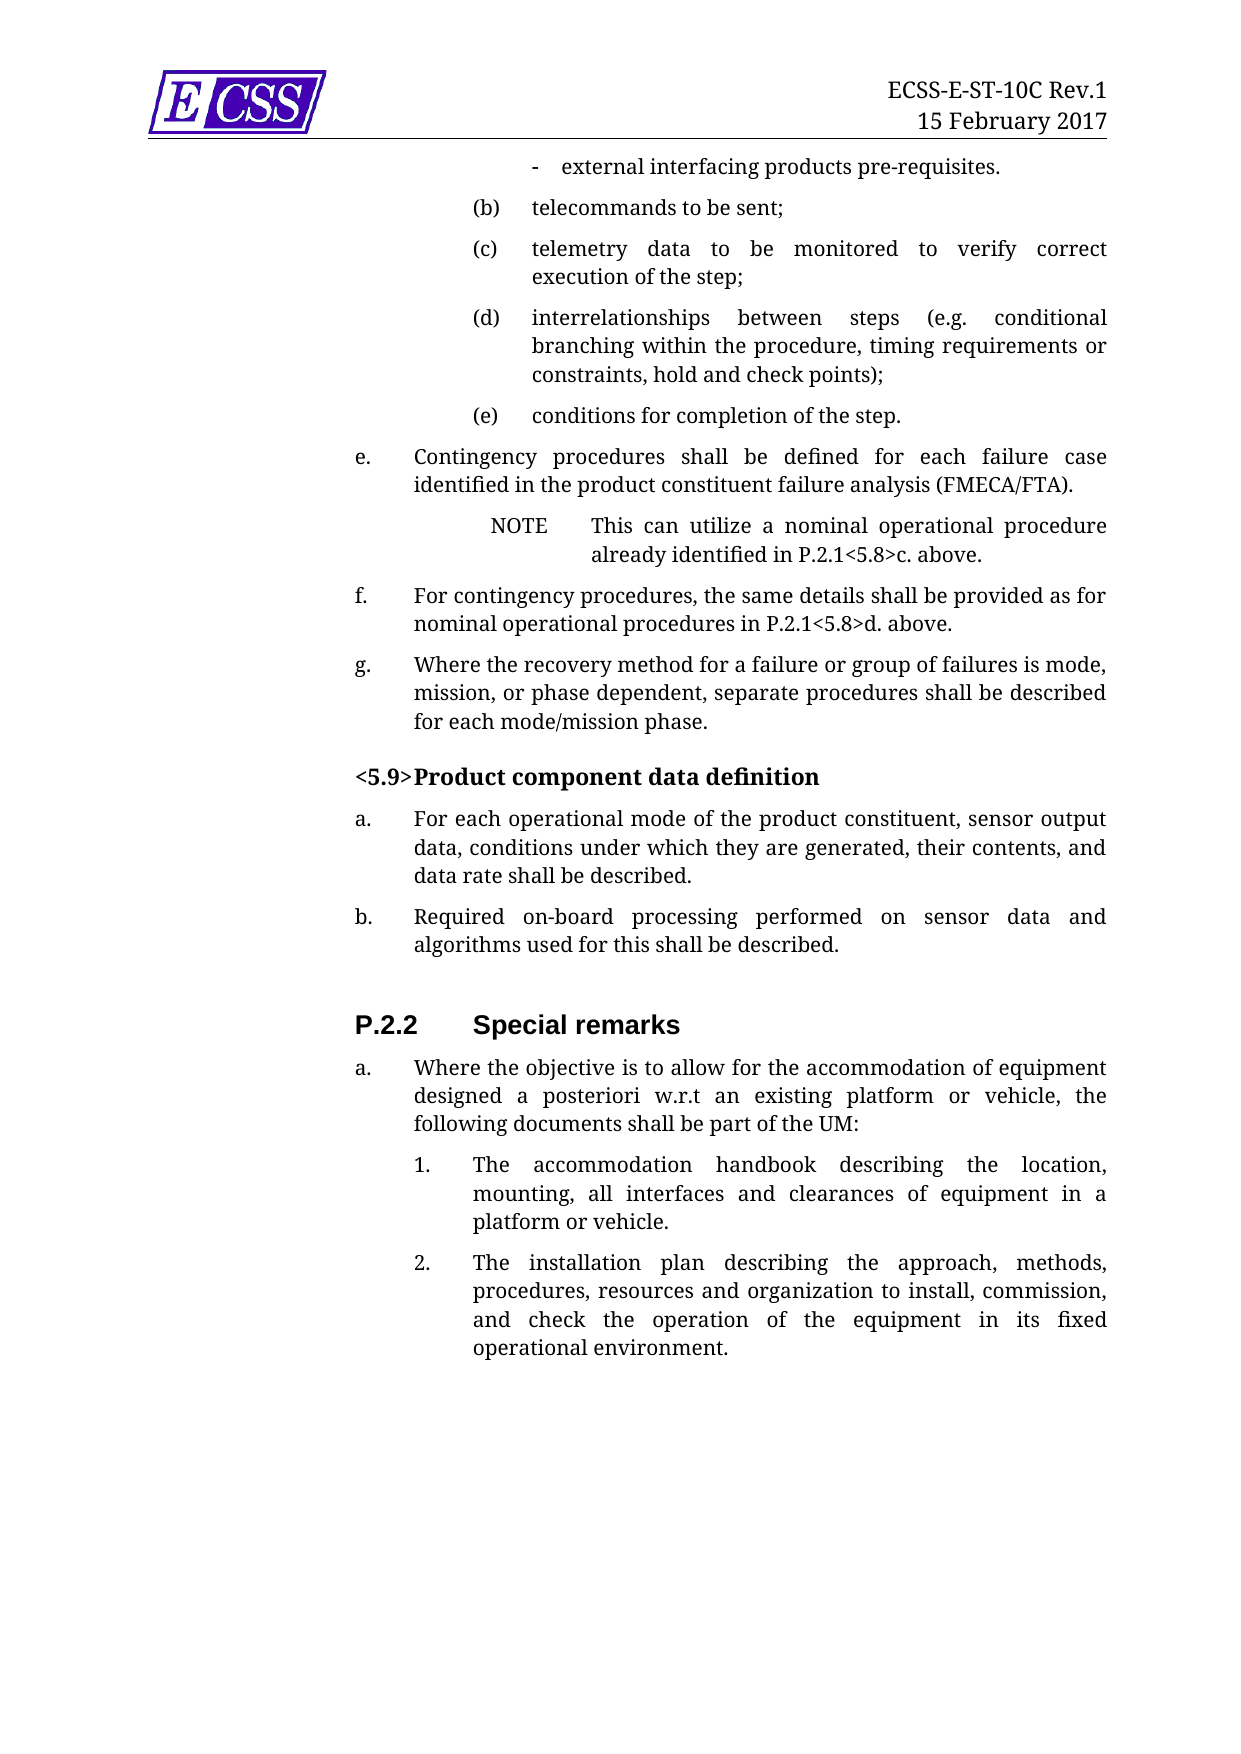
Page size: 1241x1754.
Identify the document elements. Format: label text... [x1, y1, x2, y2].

list Where the objective is to allow for the accommodation of equipment designed a posteriori w.r.t an existing platform or vehicle, the following documents shall be part of the UM: [354, 1053, 1107, 1138]
text interrelationships between steps (e.g. conditional branching within the procedure, timing requirements or constraints, hold and check points); [473, 303, 1107, 388]
text Where the recovery method for a failure or group of failures is mode, mission, or phase dependent, separate procedures shall be described for each mode/mission phase. [354, 650, 1107, 735]
text The accommodation handbook describing the location, mounting, all interfaces and clearances of equipment in a platform or vehicle. [413, 1150, 1107, 1236]
picture [148, 70, 327, 134]
text The installation plan describing the approach, methods, procedures, resources and organization to install, commission, and check the operation of the equipment in its fixed operational environment. [413, 1248, 1107, 1362]
list For each operational mode of the product constituent, sensor output data, conditions under which they are generated, their contents, and data rate shall be described. [354, 804, 1107, 889]
text conditions for completion of the step. [473, 401, 1107, 429]
text Contingency procedures shall be defined for each failure case identified in the product constituent failure analysis (FMECA/FTA). [354, 442, 1107, 499]
text For contingency procedures, the same details shall be provided as for nominal operational procedures in P.2.1<5.8>d. above. [354, 581, 1107, 638]
text telecommands to be sent; [473, 193, 1107, 221]
text Product component data definition [354, 760, 1107, 792]
text Special remarks [354, 1009, 1107, 1040]
text This can utilize a nominal operational procedure already identified in P.2.1<5.8>c. above. [490, 511, 1107, 568]
text external interfacing products pre-requisites. [532, 152, 1107, 180]
text Required on-board processing performed on sensor data and algorithms used for this shall be described. [354, 902, 1107, 959]
text telemetry data to be monitored to verify correct execution of the step; [473, 234, 1107, 291]
